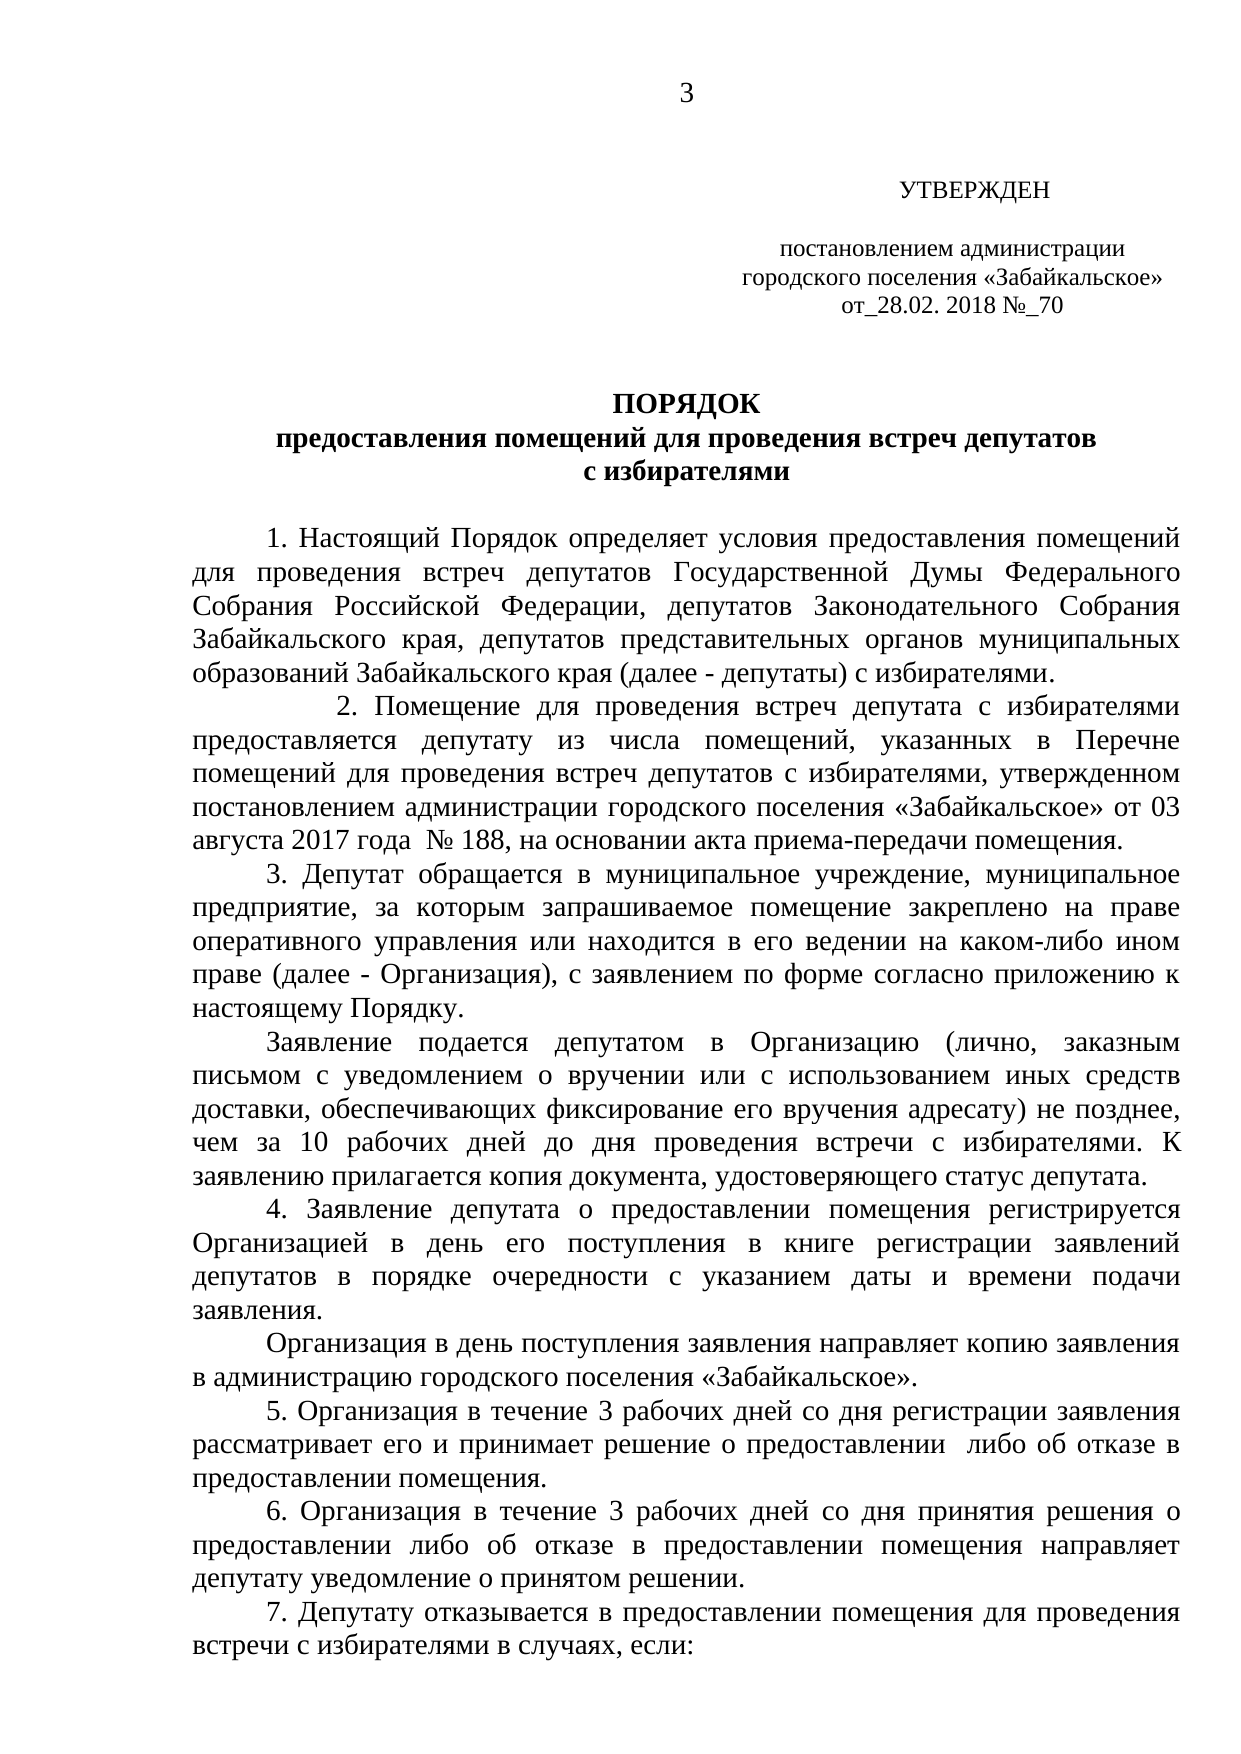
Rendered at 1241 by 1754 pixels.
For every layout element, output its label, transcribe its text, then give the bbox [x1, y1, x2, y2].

text Заявление подается депутатом в Организацию (лично, заказным письмом с уведомлением о вручении или с использованием иных средств доставки, обеспечивающих фиксирование его вручения адресату) не позднее, чем за 10 рабочих дней до дня проведения встречи с избирателями. К заявлению прилагается копия документа, удостоверяющего статус депутата. [192, 1024, 1181, 1191]
text 1. Настоящий Порядок определяет условия предоставления помещений для проведения встреч депутатов Государственной Думы Федерального Собрания Российской Федерации, депутатов Законодательного Собрания Забайкальского края, депутатов представительных органов муниципальных образований Забайкальского края (далее - депутаты) с избирателями. [192, 521, 1181, 688]
text городского поселения «Забайкальское» [723, 262, 1181, 291]
text 3. Депутат обращается в муниципальное учреждение, муниципальное предприятие, за которым запрашиваемое помещение закреплено на праве оперативного управления или находится в его ведении на каком-либо ином праве (далее - Организация), с заявлением по форме согласно приложению к настоящему Порядку. [192, 856, 1181, 1024]
text УТВЕРЖДЕН [192, 176, 1181, 204]
text с избирателями [192, 453, 1181, 487]
text 7. Депутату отказывается в предоставлении помещения для проведения встречи с избирателями в случаях, если: [192, 1594, 1181, 1661]
text 2. Помещение для проведения встреч депутата с избирателями предоставляется депутату из числа помещений, указанных в Перечне помещений для проведения встреч депутатов с избирателями, утвержденном постановлением администрации городского поселения «Забайкальское» от 03 августа 2017 года № 188, на основании акта приема-передачи помещения. [192, 688, 1181, 856]
text 6. Организация в течение 3 рабочих дней со дня принятия решения о предоставлении либо об отказе в предоставлении помещения направляет депутату уведомление о принятом решении. [192, 1493, 1181, 1594]
text Организация в день поступления заявления направляет копию заявления в администрацию городского поселения «Забайкальское». [192, 1326, 1181, 1393]
text предоставления помещений для проведения встреч депутатов [192, 420, 1181, 453]
text 4. Заявление депутата о предоставлении помещения регистрируется Организацией в день его поступления в книге регистрации заявлений депутатов в порядке очередности с указанием даты и времени подачи заявления. [192, 1191, 1181, 1326]
text постановлением администрации [723, 233, 1181, 262]
text ПОРЯДОК [192, 386, 1181, 420]
text 5. Организация в течение 3 рабочих дней со дня регистрации заявления рассматривает его и принимает решение о предоставлении либо об отказе в предоставлении помещения. [192, 1393, 1181, 1493]
text от_28.02. 2018 №_70 [723, 291, 1181, 319]
